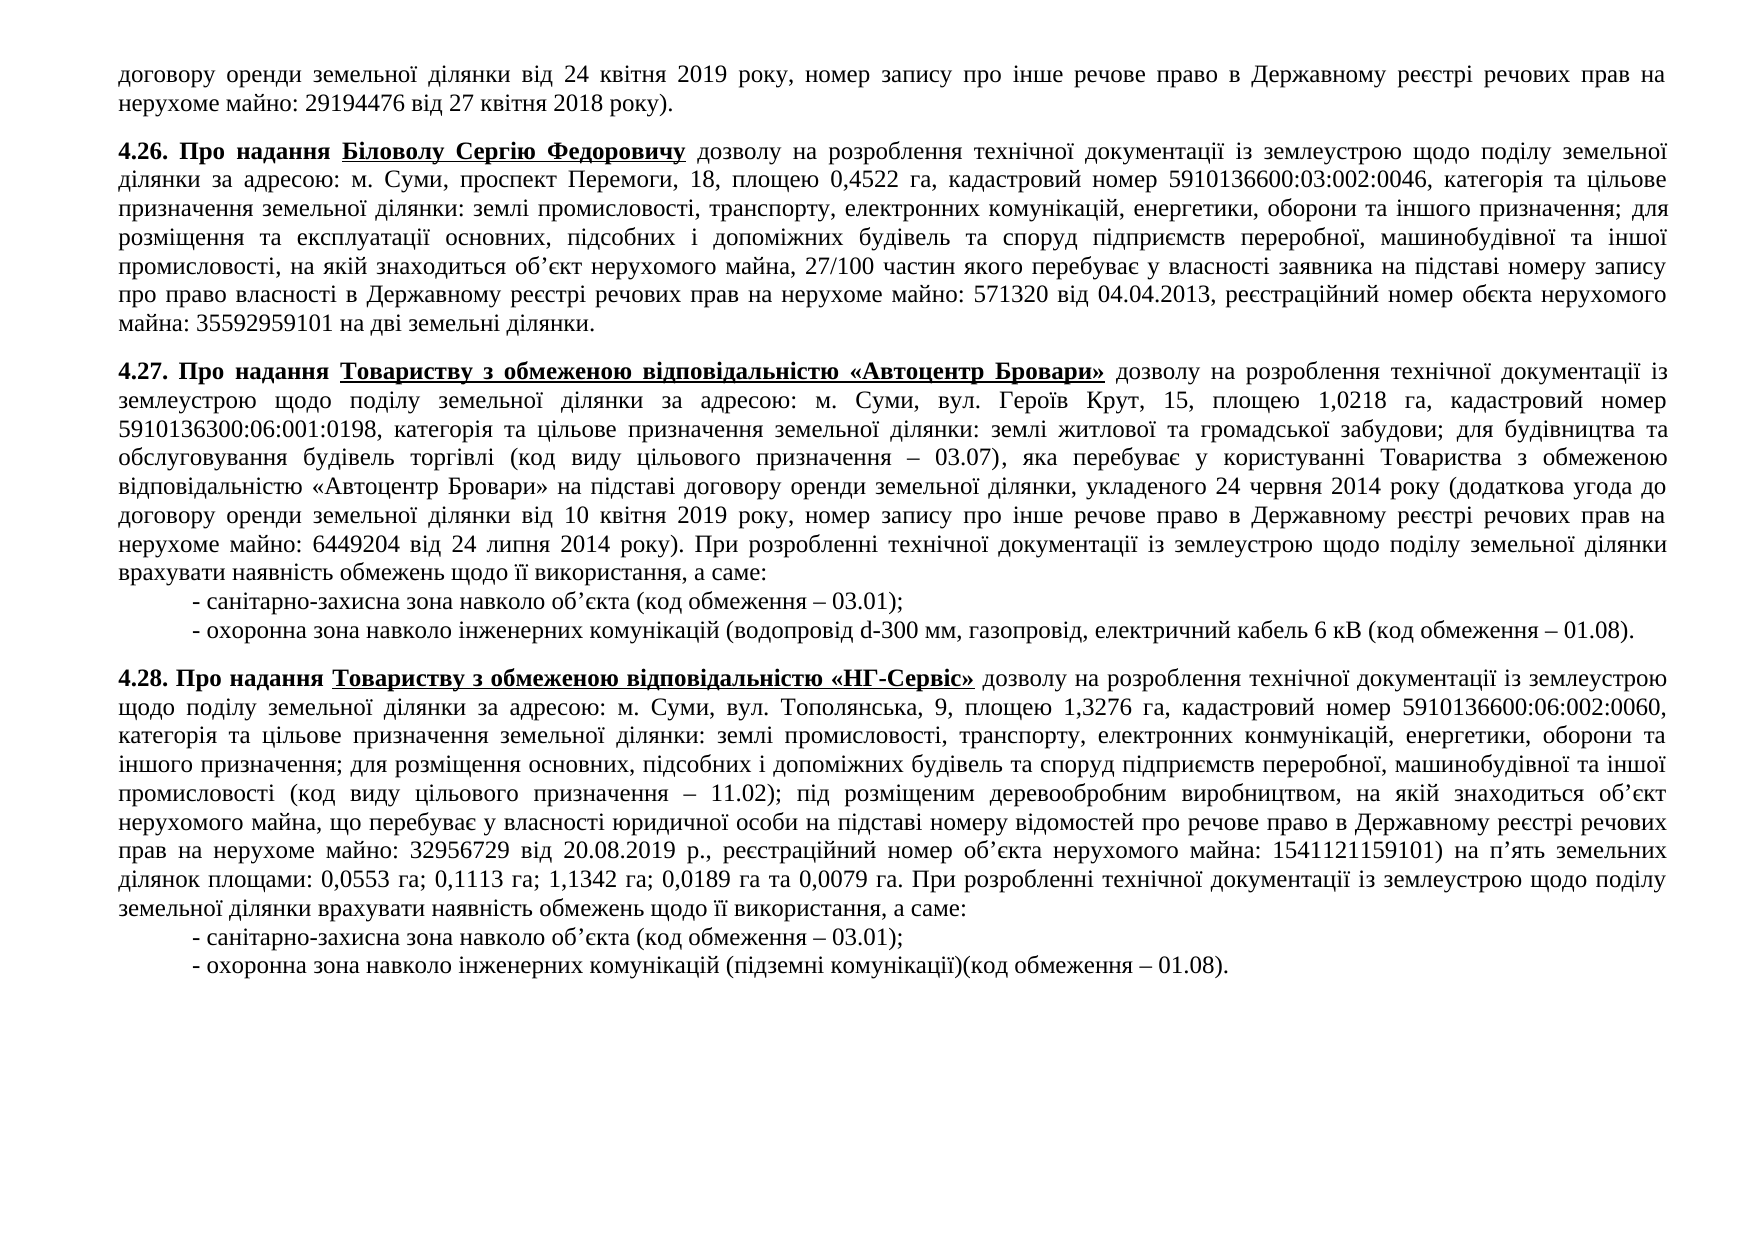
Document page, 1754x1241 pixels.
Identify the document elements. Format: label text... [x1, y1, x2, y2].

text 4.27. Про надання Товариству з обмеженою відповідальністю «Автоцентр Бровари» дозволу на розроблення технічної документації із землеустрою щодо поділу земельної ділянки за адресою: м. Суми, вул. Героїв Крут, 15, площею 1,0218 га, кадастровий номер 5910136300:06:001:0198, категорія та цільове призначення земельної ділянки: землі житлової та громадської забудови; для будівництва та обслуговування будівель торгівлі (код виду цільового призначення – 03.07), яка перебуває у користуванні Товариства з обмеженою відповідальністю «Автоцентр Бровари» на підставі договору оренди земельної ділянки, укладеного 24 червня 2014 року (додаткова угода до договору оренди земельної ділянки від 10 квітня 2019 року, номер запису про інше речове право в Державному реєстрі речових прав на нерухоме майно: 6449204 від 24 липня 2014 року). При розробленні технічної документації із землеустрою щодо поділу земельної ділянки врахувати наявність обмежень щодо її використання, а саме: [118, 356, 1668, 586]
text 4.28. Про надання Товариству з обмеженою відповідальністю «НГ-Сервіс» дозволу на розроблення технічної документації із землеустрою щодо поділу земельної ділянки за адресою: м. Суми, вул. Тополянська, 9, площею 1,3276 га, кадастровий номер 5910136600:06:002:0060, категорія та цільове призначення земельної ділянки: землі промисловості, транспорту, електронних конмунікацій, енергетики, оборони та іншого призначення; для розміщення основних, підсобних і допоміжних будівель та споруд підприємств переробної, машинобудівної та іншої промисловості (код виду цільового призначення – 11.02); під розміщеним деревообробним виробництвом, на якій знаходиться об’єкт нерухомого майна, що перебуває у власності юридичної особи на підставі номеру відомостей про речове право в Державному реєстрі речових прав на нерухоме майно: 32956729 від 20.08.2019 р., реєстраційний номер об’єкта нерухомого майна: 1541121159101) на п’ять земельних ділянок площами: 0,0553 га; 0,1113 га; 1,1342 га; 0,0189 га та 0,0079 га. При розробленні технічної документації із землеустрою щодо поділу земельної ділянки врахувати наявність обмежень щодо її використання, а саме: [118, 663, 1668, 922]
text 4.26. Про надання Біловолу Сергію Федоровичу дозволу на розроблення технічної документації із землеустрою щодо поділу земельної ділянки за адресою: м. Суми, проспект Перемоги, 18, площею 0,4522 га, кадастровий номер 5910136600:03:002:0046, категорія та цільове призначення земельної ділянки: землі промисловості, транспорту, електронних комунікацій, енергетики, оборони та іншого призначення; для розміщення та експлуатації основних, підсобних і допоміжних будівель та споруд підприємств переробної, машинобудівної та іншої промисловості, на якій знаходиться об’єкт нерухомого майна, 27/100 частин якого перебуває у власності заявника на підставі номеру запису про право власності в Державному реєстрі речових прав на нерухоме майно: 571320 від 04.04.2013, реєстраційний номер обєкта нерухомого майна: 35592959101 на дві земельні ділянки. [118, 251, 1668, 337]
text - охоронна зона навколо інженерних комунікацій (водопровід d-300 мм, газопровід, електричний кабель 6 кВ (код обмеження – 01.08). [118, 615, 1668, 644]
text 4.26. Про надання Біловолу Сергію Федоровичу дозволу на розроблення технічної документації із землеустрою щодо поділу земельної ділянки за адресою: м. Суми, проспект Перемоги, 18, площею 0,4522 га, кадастровий номер 5910136600:03:002:0046, категорія та цільове призначення земельної ділянки: землі промисловості, транспорту, електронних комунікацій, енергетики, оборони та іншого призначення; для розміщення та експлуатації основних, підсобних і допоміжних будівель та споруд підприємств переробної, машинобудівної та іншої промисловості, на якій знаходиться об’єкт нерухомого майна, 27/100 частин якого перебуває у власності заявника на підставі номеру запису про право власності в Державному реєстрі речових прав на нерухоме майно: 571320 від 04.04.2013, реєстраційний номер обєкта нерухомого майна: 35592959101 на дві земельні ділянки. [118, 136, 1668, 222]
text - санітарно-захисна зона навколо об’єкта (код обмеження – 03.01); [118, 586, 1668, 615]
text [118, 59, 1668, 117]
text - охоронна зона навколо інженерних комунікацій (підземні комунікації)(код обмеження – 01.08). [118, 950, 1668, 979]
text - санітарно-захисна зона навколо об’єкта (код обмеження – 03.01); [118, 922, 1668, 950]
